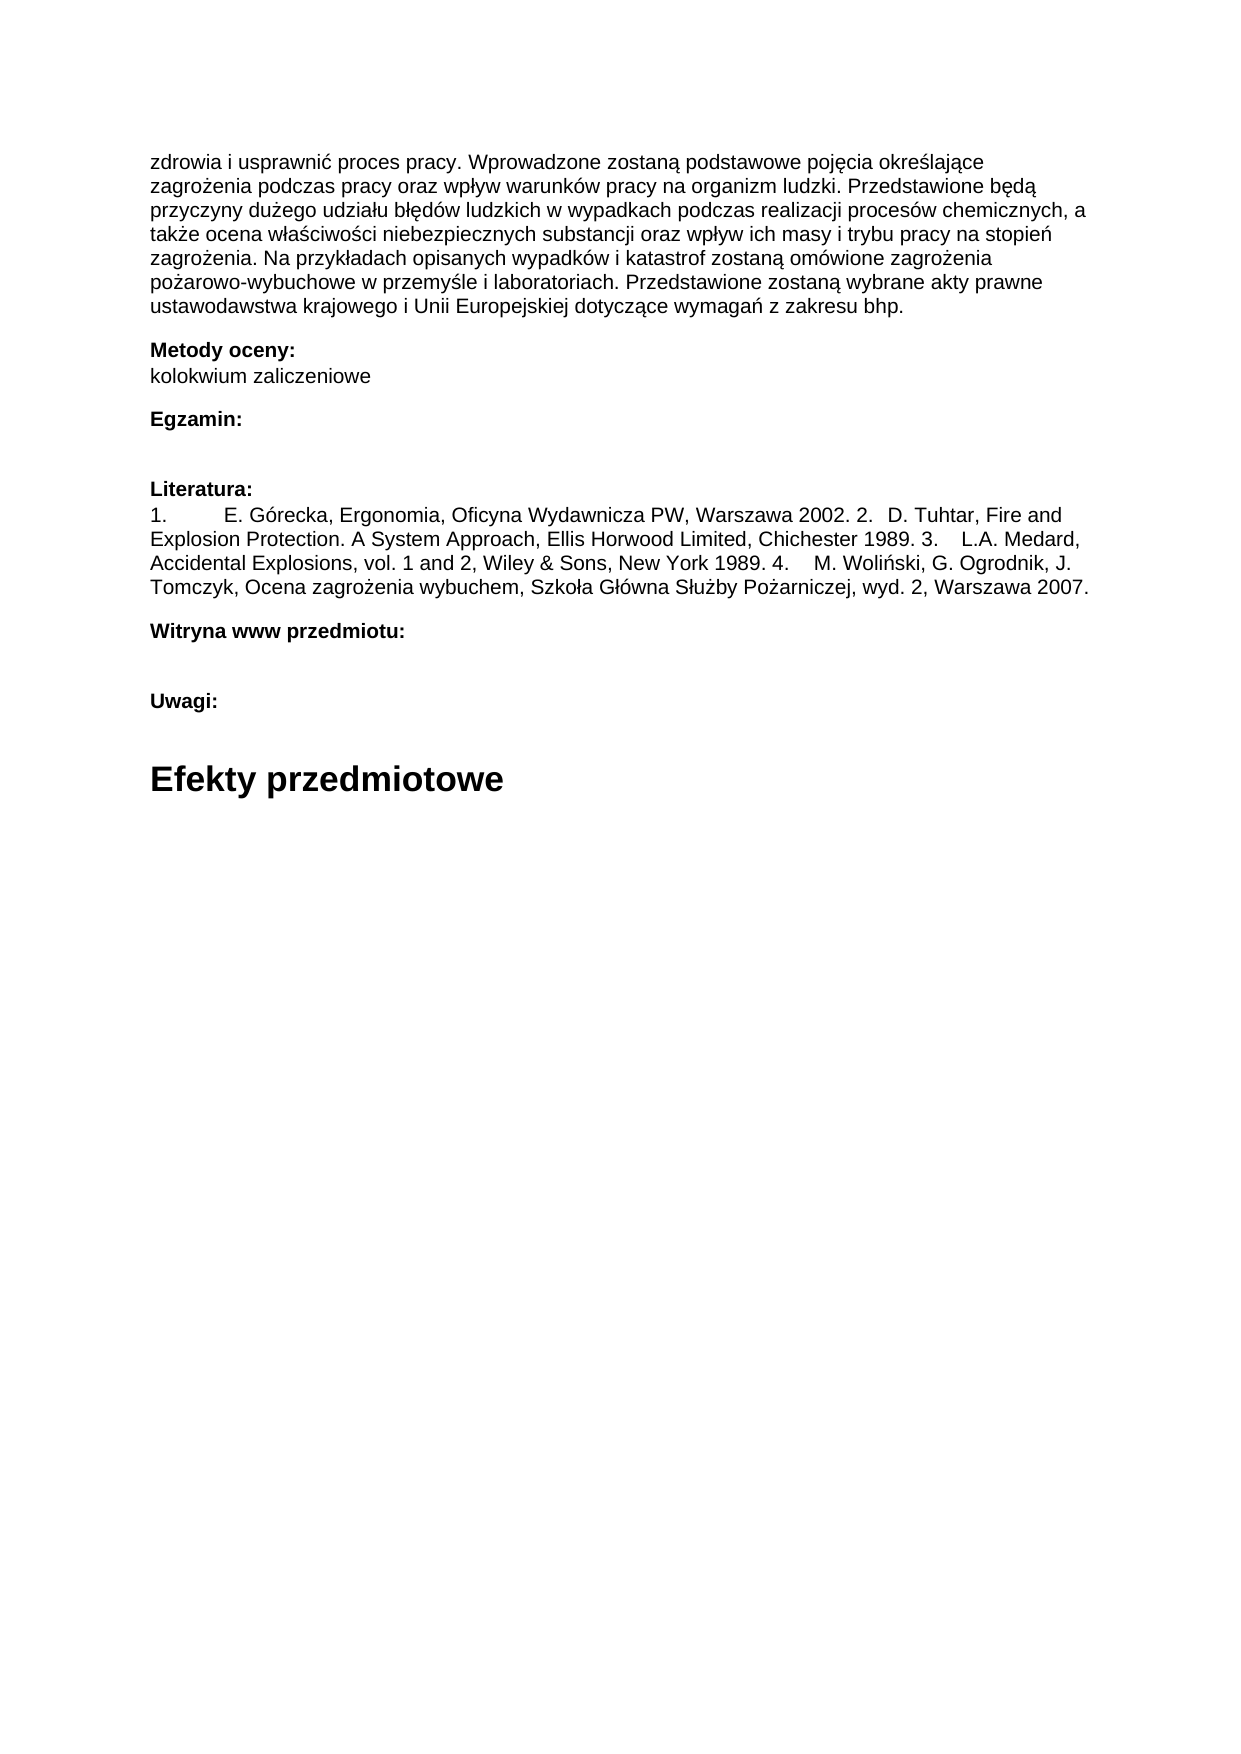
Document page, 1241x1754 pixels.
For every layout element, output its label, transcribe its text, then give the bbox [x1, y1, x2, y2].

subtitle Efekty przedmiotowe [150, 758, 1090, 799]
text Uwagi: [150, 688, 1090, 712]
text Literatura: [150, 477, 1090, 501]
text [150, 150, 1090, 318]
text Metody oceny: [150, 337, 1090, 361]
text Witryna www przedmiotu: [150, 619, 1090, 643]
text 1. E. Górecka, Ergonomia, Oficyna Wydawnicza PW, Warszawa 2002. 2. D. Tuhtar, Fire and Explosion Protection. A System Approach, Ellis Horwood Limited, Chichester 1989. 3. L.A. Medard, Accidental Explosions, vol. 1 and 2, Wiley & Sons, New York 1989. 4. M. Woliński, G. Ogrodnik, J. Tomczyk, Ocena zagrożenia wybuchem, Szkoła Główna Służby Pożarniczej, wyd. 2, Warszawa 2007. [150, 503, 1090, 599]
text Egzamin: [150, 407, 1090, 431]
text kolokwium zaliczeniowe [150, 363, 1090, 387]
